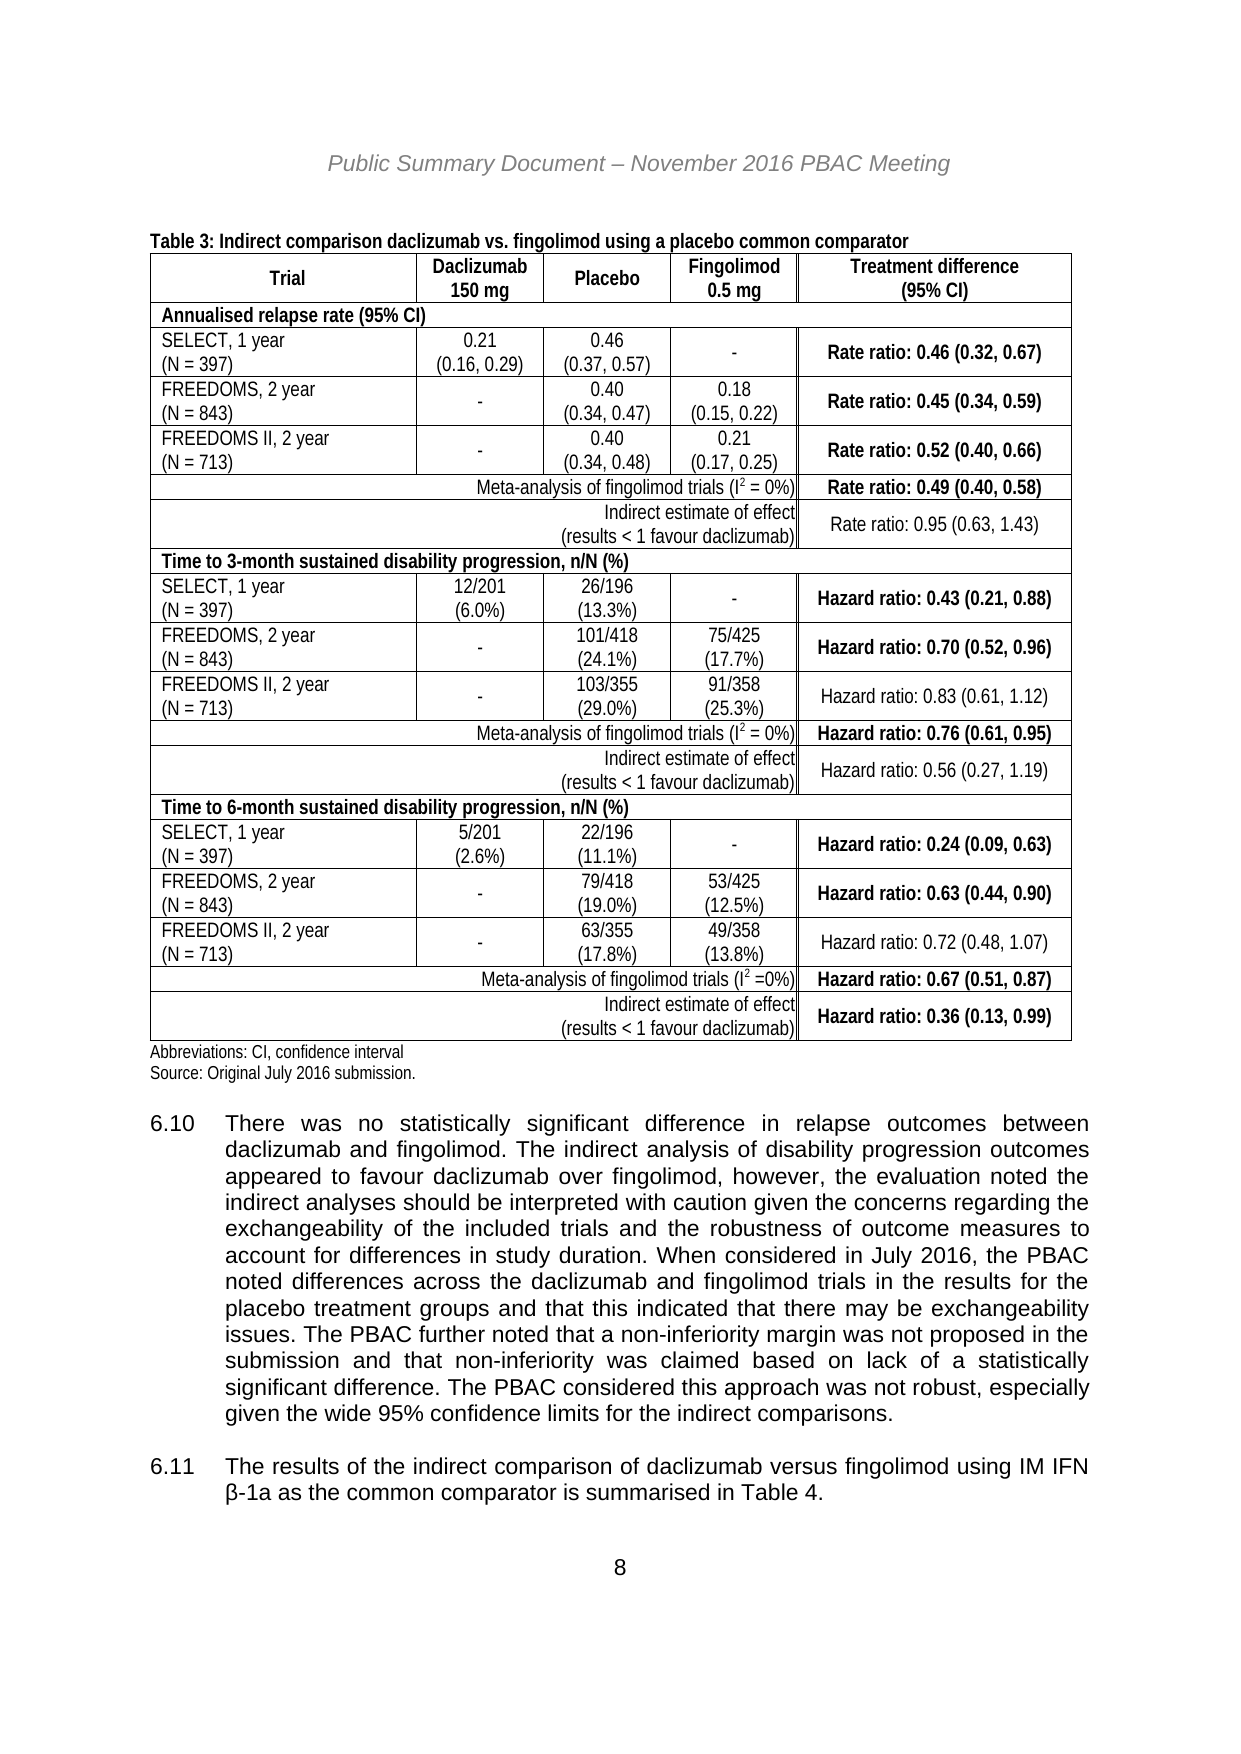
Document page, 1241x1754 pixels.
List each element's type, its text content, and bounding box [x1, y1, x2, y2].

table_cell Meta-analysis of fingolimod trials (I2 = 0%) [151, 721, 796, 745]
table_cell Hazard ratio: 0.24 (0.09, 0.63) [799, 820, 1071, 868]
list There was no statistically significant difference in relapse outcomes between daclizumab and fingolimod. The indirect analysis of disability progression outcomes appeared to favour daclizumab over fingolimod, however, the evaluation noted the indirect analyses should be interpreted with caution given the concerns regarding the exchangeability of the included trials and the robustness of outcome measures to account for differences in study duration. When considered in July 2016, the PBAC noted differences across the daclizumab and fingolimod trials in the results for the placebo treatment groups and that this indicated that there may be exchangeability issues. The PBAC further noted that a non-inferiority margin was not proposed in the submission and that non-inferiority was claimed based on lack of a statistically significant difference. The PBAC considered this approach was not robust, especially given the wide 95% confidence limits for the indirect comparisons. [150, 1110, 1090, 1426]
table_cell Hazard ratio: 0.63 (0.44, 0.90) [799, 869, 1071, 917]
table_cell 0.21 (0.16, 0.29) [417, 328, 543, 376]
table_cell Indirect estimate of effect (results < 1 favour daclizumab) [151, 992, 796, 1039]
table_cell Rate ratio: 0.46 (0.32, 0.67) [799, 328, 1071, 376]
table_cell FREEDOMS II, 2 year (N = 713) [151, 426, 416, 474]
text Table 3: Indirect comparison daclizumab vs. fingolimod using a placebo common comparator [150, 229, 1090, 253]
table_cell Hazard ratio: 0.72 (0.48, 1.07) [799, 918, 1071, 966]
table_cell FREEDOMS, 2 year (N = 843) [151, 377, 416, 425]
table_cell - [417, 918, 543, 966]
text Source: Original July 2016 submission. [150, 1062, 1090, 1084]
table_cell Annualised relapse rate (95% CI) [151, 303, 1071, 327]
table_cell 103/355 (29.0%) [544, 672, 670, 720]
table_cell Hazard ratio: 0.43 (0.21, 0.88) [799, 574, 1071, 622]
table_cell - [417, 426, 543, 474]
table_cell 0.40 (0.34, 0.47) [544, 377, 670, 425]
table_cell 63/355 (17.8%) [544, 918, 670, 966]
table_cell - [671, 574, 796, 622]
table_cell 101/418 (24.1%) [544, 623, 670, 671]
table_cell 12/201 (6.0%) [417, 574, 543, 622]
table_cell Rate ratio: 0.45 (0.34, 0.59) [799, 377, 1071, 425]
table_cell Rate ratio: 0.52 (0.40, 0.66) [799, 426, 1071, 474]
table_cell 79/418 (19.0%) [544, 869, 670, 917]
table_cell 26/196 (13.3%) [544, 574, 670, 622]
table_header Fingolimod 0.5 mg [671, 254, 796, 302]
table_cell Hazard ratio: 0.70 (0.52, 0.96) [799, 623, 1071, 671]
table_cell FREEDOMS, 2 year (N = 843) [151, 869, 416, 917]
table_cell Hazard ratio: 0.76 (0.61, 0.95) [799, 721, 1071, 745]
table_cell 49/358 (13.8%) [671, 918, 796, 966]
table_cell - [417, 623, 543, 671]
table_header Trial [151, 254, 416, 302]
table_cell Hazard ratio: 0.56 (0.27, 1.19) [799, 746, 1071, 794]
table_cell Meta-analysis of fingolimod trials (I2 = 0%) [151, 475, 796, 499]
table_cell Indirect estimate of effect (results < 1 favour daclizumab) [151, 500, 796, 548]
table_cell FREEDOMS, 2 year (N = 843) [151, 623, 416, 671]
table_cell - [671, 328, 796, 376]
table_cell 5/201 (2.6%) [417, 820, 543, 868]
table_cell - [417, 377, 543, 425]
table_cell Hazard ratio: 0.67 (0.51, 0.87) [799, 967, 1071, 991]
table_header Daclizumab 150 mg [417, 254, 543, 302]
table_cell SELECT, 1 year (N = 397) [151, 574, 416, 622]
table_cell FREEDOMS II, 2 year (N = 713) [151, 918, 416, 966]
table_cell Rate ratio: 0.49 (0.40, 0.58) [799, 475, 1071, 499]
table_cell 0.18 (0.15, 0.22) [671, 377, 796, 425]
table_header Placebo [544, 254, 670, 302]
text Abbreviations: CI, confidence interval [150, 1041, 1090, 1062]
table_cell 0.46 (0.37, 0.57) [544, 328, 670, 376]
table_cell Time to 6-month sustained disability progression, n/N (%) [151, 795, 1071, 819]
table_cell 0.40 (0.34, 0.48) [544, 426, 670, 474]
table_cell Time to 3-month sustained disability progression, n/N (%) [151, 549, 1071, 573]
table_cell 22/196 (11.1%) [544, 820, 670, 868]
table_cell - [417, 869, 543, 917]
table_cell FREEDOMS II, 2 year (N = 713) [151, 672, 416, 720]
table_cell Meta-analysis of fingolimod trials (I2 =0%) [151, 967, 796, 991]
table_cell 75/425 (17.7%) [671, 623, 796, 671]
table_cell 0.21 (0.17, 0.25) [671, 426, 796, 474]
table_cell SELECT, 1 year (N = 397) [151, 328, 416, 376]
table_cell - [671, 820, 796, 868]
table_cell Hazard ratio: 0.83 (0.61, 1.12) [799, 672, 1071, 720]
table_cell Indirect estimate of effect (results < 1 favour daclizumab) [151, 746, 796, 794]
table_cell SELECT, 1 year (N = 397) [151, 820, 416, 868]
table_cell - [417, 672, 543, 720]
table_header Treatment difference (95% CI) [799, 254, 1071, 302]
table_cell 53/425 (12.5%) [671, 869, 796, 917]
list The results of the indirect comparison of daclizumab versus fingolimod using IM IFN β-1a as the common comparator is summarised in Table 4. [150, 1453, 1090, 1505]
table_cell Hazard ratio: 0.36 (0.13, 0.99) [799, 992, 1071, 1039]
table_cell Rate ratio: 0.95 (0.63, 1.43) [799, 500, 1071, 548]
table_cell 91/358 (25.3%) [671, 672, 796, 720]
